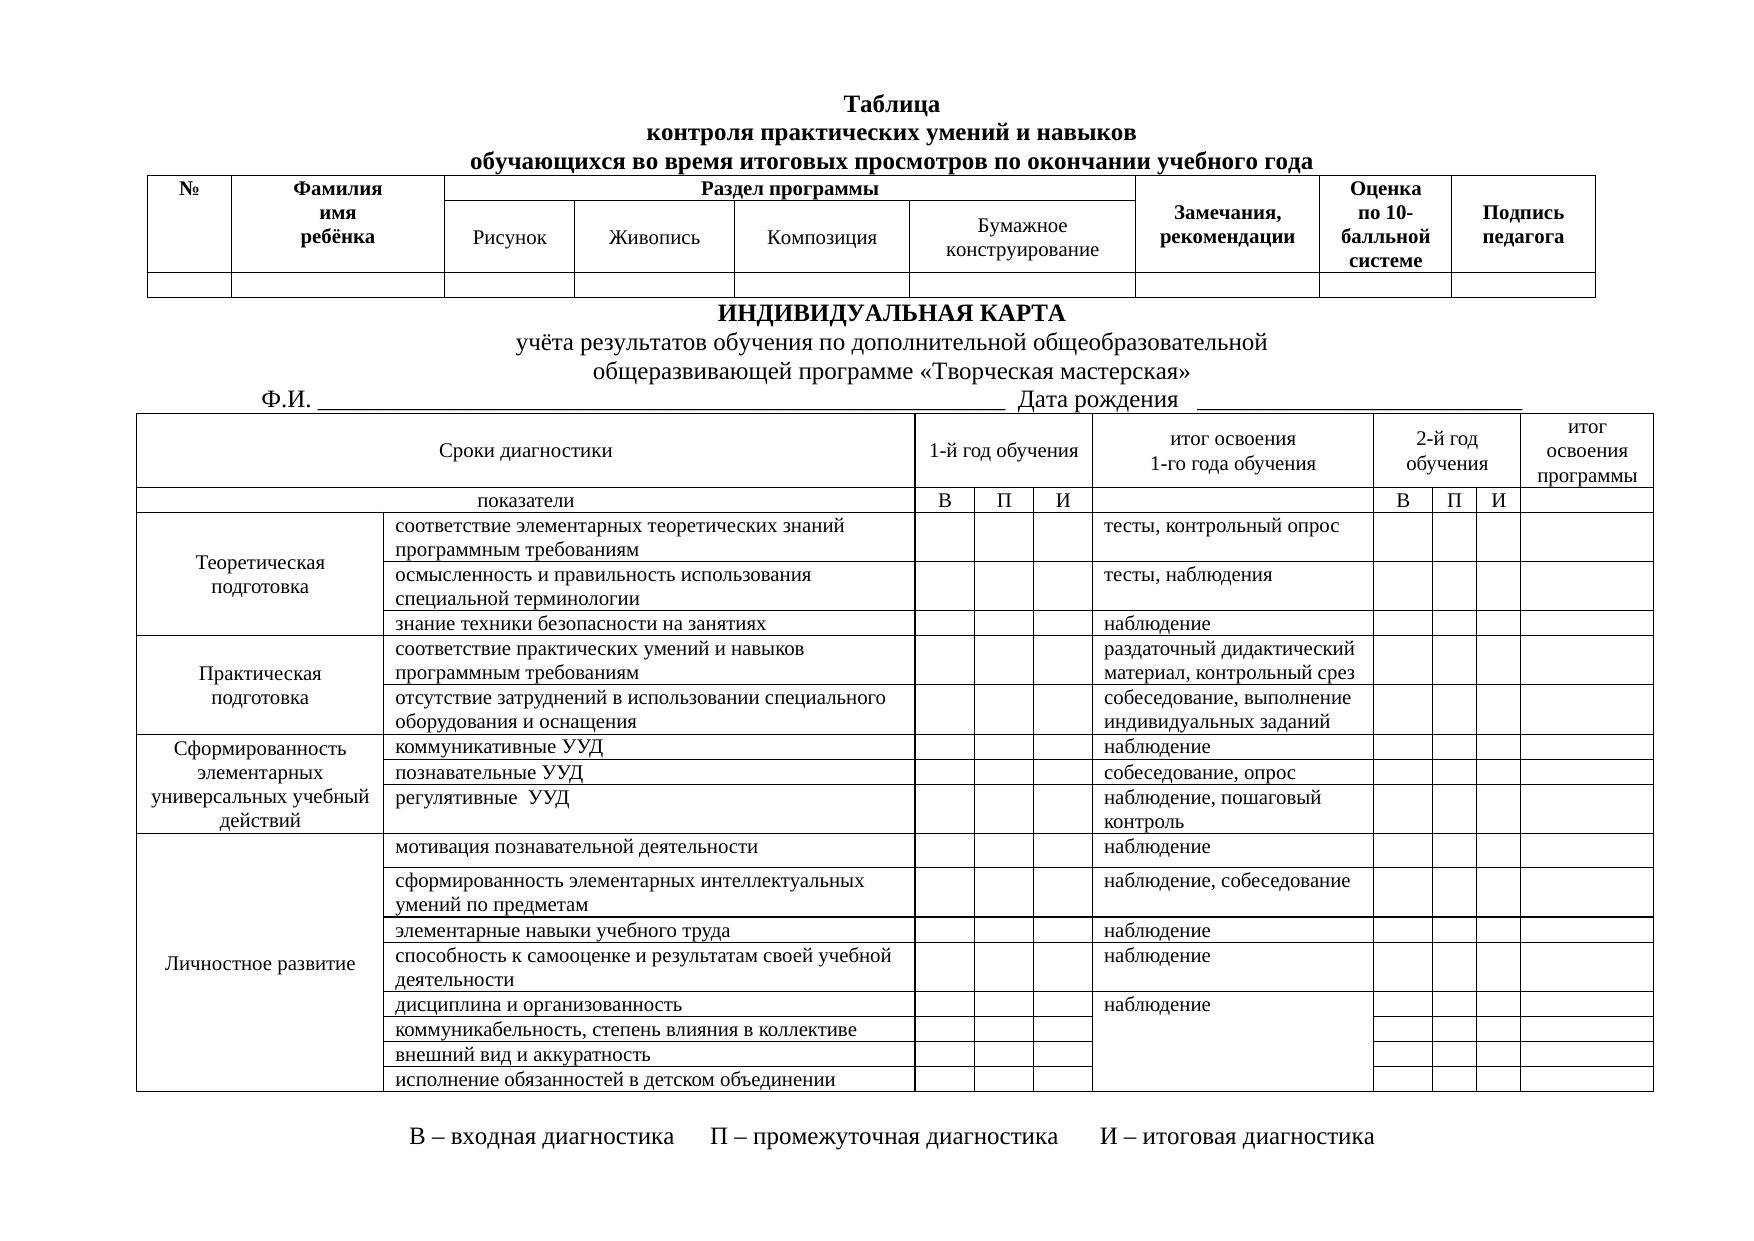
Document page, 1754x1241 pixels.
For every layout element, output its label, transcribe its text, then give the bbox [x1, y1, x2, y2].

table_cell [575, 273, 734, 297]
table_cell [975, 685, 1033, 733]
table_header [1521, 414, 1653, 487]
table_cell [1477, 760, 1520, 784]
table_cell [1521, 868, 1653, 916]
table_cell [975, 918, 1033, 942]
text контроля практических умений и навыков [148, 117, 1636, 146]
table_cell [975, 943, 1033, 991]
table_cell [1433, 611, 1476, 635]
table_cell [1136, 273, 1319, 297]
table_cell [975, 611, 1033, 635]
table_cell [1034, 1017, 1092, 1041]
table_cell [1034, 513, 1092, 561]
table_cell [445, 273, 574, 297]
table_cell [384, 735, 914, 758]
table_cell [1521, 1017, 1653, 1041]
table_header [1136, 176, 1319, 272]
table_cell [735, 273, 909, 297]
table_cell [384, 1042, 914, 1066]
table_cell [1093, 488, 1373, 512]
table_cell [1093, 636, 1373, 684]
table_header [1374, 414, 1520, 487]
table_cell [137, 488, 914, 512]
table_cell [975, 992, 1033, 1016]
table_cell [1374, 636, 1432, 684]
text обучающихся во время итоговых просмотров по окончании учебного года [148, 146, 1636, 175]
text В – входная диагностика П – промежуточная диагностика И – итоговая диагностика [148, 1121, 1636, 1150]
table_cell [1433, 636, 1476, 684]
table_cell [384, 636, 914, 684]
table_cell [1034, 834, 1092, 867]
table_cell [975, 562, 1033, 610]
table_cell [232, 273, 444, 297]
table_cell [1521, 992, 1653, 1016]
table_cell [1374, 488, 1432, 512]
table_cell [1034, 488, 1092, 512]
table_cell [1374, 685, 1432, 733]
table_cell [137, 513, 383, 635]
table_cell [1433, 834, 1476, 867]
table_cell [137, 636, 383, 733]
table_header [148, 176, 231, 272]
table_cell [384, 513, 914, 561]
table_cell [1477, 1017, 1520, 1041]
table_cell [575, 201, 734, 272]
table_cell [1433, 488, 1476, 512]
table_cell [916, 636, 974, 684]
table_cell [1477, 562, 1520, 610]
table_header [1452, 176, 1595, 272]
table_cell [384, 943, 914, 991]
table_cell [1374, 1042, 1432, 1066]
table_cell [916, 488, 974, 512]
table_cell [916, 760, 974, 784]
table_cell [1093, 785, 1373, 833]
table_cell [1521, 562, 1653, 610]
text общеразвивающей программе «Творческая мастерская» [148, 356, 1636, 384]
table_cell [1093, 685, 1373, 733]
text Таблица [148, 89, 1636, 117]
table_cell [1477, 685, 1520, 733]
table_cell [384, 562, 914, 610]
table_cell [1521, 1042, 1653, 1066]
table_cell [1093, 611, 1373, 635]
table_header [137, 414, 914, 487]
text Ф.И. _______________________________________________________ Дата рождения __________________________ [148, 384, 1636, 413]
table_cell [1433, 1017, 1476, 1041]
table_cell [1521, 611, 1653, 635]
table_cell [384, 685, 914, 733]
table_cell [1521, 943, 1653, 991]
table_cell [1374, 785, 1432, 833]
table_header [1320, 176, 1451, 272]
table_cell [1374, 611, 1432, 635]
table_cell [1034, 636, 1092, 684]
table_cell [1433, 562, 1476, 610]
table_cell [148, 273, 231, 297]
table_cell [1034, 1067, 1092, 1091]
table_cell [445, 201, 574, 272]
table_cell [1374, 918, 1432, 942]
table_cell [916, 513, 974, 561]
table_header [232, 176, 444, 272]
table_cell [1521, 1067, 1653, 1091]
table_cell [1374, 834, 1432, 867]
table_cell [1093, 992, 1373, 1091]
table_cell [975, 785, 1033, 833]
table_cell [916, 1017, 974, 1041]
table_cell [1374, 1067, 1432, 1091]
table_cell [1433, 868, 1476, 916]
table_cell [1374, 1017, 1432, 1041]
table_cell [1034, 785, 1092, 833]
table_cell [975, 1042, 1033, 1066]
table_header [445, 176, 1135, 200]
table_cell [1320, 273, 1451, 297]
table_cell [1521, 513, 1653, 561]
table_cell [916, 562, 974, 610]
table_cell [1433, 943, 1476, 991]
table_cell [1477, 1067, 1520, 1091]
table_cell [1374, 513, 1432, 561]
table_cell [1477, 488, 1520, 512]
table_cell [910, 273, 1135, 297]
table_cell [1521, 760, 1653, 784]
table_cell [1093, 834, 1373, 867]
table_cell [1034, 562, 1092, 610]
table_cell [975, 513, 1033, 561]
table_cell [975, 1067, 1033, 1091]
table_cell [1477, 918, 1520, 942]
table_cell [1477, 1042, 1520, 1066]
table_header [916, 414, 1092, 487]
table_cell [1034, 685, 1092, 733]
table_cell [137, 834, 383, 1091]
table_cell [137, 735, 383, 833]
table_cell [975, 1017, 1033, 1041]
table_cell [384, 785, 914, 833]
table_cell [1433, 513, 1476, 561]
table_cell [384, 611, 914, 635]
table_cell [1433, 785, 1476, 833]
text учёта результатов обучения по дополнительной общеобразовательной [148, 327, 1636, 356]
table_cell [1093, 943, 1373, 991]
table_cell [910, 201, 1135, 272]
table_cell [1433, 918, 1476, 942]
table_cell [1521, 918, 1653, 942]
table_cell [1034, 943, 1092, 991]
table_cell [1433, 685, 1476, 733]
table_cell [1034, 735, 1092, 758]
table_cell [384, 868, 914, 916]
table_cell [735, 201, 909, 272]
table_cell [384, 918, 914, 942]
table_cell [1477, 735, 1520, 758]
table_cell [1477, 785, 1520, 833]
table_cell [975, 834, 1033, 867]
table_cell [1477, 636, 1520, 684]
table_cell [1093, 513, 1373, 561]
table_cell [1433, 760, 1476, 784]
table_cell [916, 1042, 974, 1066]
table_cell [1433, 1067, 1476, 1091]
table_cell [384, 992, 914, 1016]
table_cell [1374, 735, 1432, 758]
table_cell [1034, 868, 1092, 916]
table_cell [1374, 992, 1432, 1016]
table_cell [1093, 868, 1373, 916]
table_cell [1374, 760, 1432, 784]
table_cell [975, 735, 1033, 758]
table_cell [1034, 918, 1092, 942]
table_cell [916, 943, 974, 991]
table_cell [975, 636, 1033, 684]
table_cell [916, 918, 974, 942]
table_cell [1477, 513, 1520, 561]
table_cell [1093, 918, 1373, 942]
text ИНДИВИДУАЛЬНАЯ КАРТА [148, 298, 1636, 327]
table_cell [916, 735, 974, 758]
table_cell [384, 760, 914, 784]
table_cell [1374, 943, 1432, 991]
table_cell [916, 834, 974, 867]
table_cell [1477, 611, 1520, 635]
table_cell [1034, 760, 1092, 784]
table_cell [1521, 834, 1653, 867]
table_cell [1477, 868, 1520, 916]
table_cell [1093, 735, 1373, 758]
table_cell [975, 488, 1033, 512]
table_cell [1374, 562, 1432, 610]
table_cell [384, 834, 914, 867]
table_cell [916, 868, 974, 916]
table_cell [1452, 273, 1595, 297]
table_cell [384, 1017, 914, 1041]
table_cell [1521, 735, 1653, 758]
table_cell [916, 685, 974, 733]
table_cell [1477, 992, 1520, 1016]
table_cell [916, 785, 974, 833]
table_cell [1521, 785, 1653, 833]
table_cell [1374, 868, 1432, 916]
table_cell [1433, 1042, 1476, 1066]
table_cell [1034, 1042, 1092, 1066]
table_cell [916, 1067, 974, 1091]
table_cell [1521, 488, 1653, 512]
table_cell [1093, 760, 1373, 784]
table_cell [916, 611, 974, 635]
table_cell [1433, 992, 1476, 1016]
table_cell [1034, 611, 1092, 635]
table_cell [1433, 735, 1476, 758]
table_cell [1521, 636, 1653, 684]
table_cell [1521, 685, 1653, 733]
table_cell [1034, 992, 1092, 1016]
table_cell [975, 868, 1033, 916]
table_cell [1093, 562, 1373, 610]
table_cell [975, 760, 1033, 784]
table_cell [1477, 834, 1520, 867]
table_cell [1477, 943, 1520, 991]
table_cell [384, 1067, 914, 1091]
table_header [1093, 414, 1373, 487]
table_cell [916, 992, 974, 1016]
